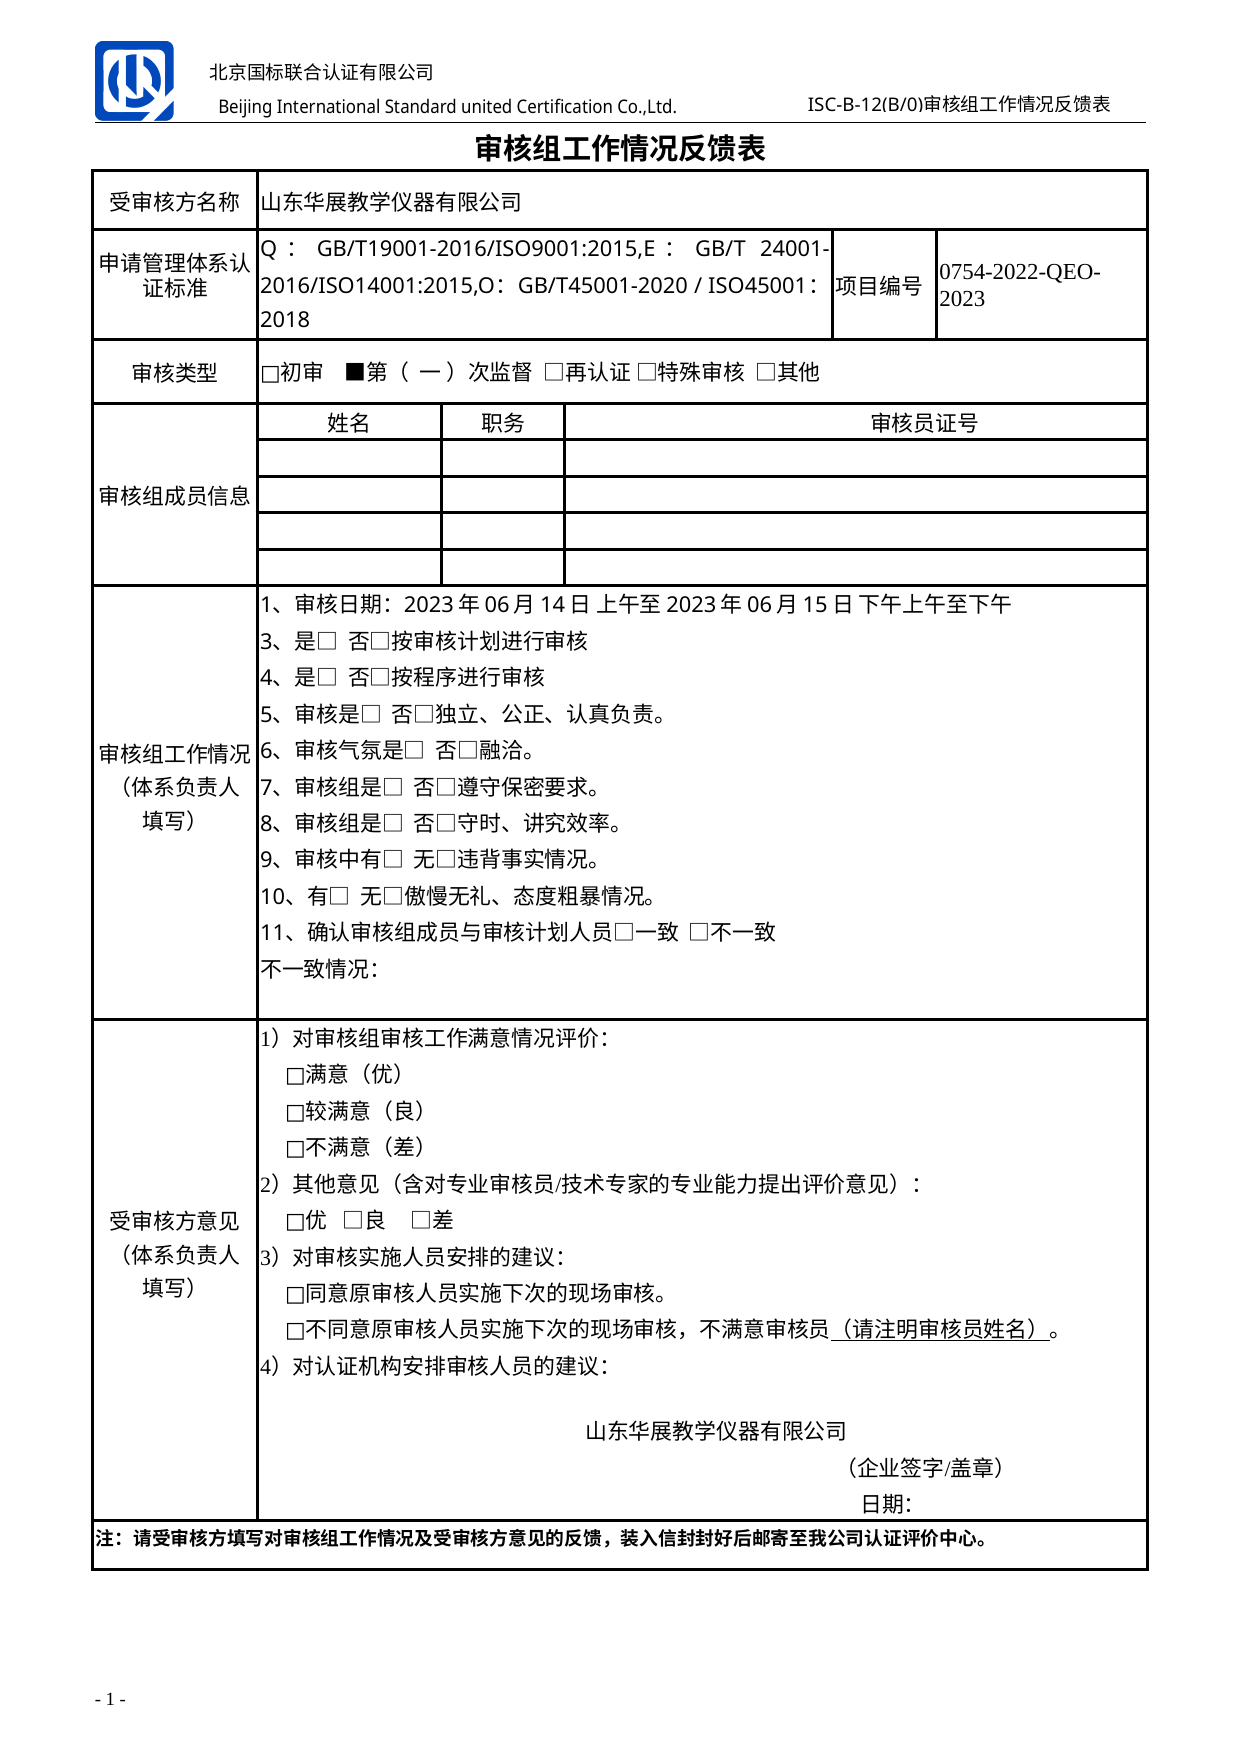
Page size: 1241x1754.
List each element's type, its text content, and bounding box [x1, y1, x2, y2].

table_cell [566, 441, 1146, 475]
table_cell 申请管理体系认证标准 [94, 231, 256, 338]
table_cell 审核组工作情况（体系负责人 填写） [94, 587, 256, 1018]
table_cell □初审 ■第（ 一 ）次监督 □再认证 □特殊审核 □其他 [259, 341, 1146, 402]
table_cell [443, 478, 563, 511]
text 审核组工作情况反馈表 [94, 123, 1146, 169]
table_cell 受审核方意见（体系负责人 填写） [94, 1021, 256, 1518]
table_cell 审核组成员信息 [94, 405, 256, 584]
table_cell 项目编号 [834, 231, 935, 338]
table_cell [443, 514, 563, 548]
table_cell [259, 514, 440, 548]
table_cell 姓名 [259, 405, 440, 438]
table_cell [566, 551, 1146, 584]
table_cell 审核员证号 [566, 405, 1146, 438]
table_header 山东华展教学仪器有限公司 [259, 172, 1146, 228]
table_cell 0754-2022-QEO-2023 [938, 231, 1146, 338]
table_header 受审核方名称 [94, 172, 256, 228]
table_cell Q：GB/T19001-2016/ISO9001:2015,E：GB/T 24001-2016/ISO14001:2015,O：GB/T45001-2020 / ISO45001：2018 [259, 231, 831, 338]
picture [95, 41, 174, 121]
table_cell 1）对审核组审核工作满意情况评价： □满意（优） □较满意（良） □不满意（差） 2）其他意见（含对专业审核员/技术专家的专业能力提出评价意见）： □优 □良 □差 3）对审核实施人员安排的建议： □同意原审核人员实施下次的现场审核。 □不同意原审核人员实施下次的现场审核，不满意审核员（请注明审核员姓名）。 4）对认证机构安排审核人员的建议： 山东华展教学仪器有限公司 （企业签字/盖章） 日期： [259, 1021, 1146, 1518]
table_cell [566, 478, 1146, 511]
table_cell [259, 551, 440, 584]
table_cell 职务 [443, 405, 563, 438]
table_cell 审核类型 [94, 341, 256, 402]
table_cell [259, 441, 440, 475]
table_cell 注：请受审核方填写对审核组工作情况及受审核方意见的反馈，装入信封封好后邮寄至我公司认证评价中心。 [94, 1522, 1146, 1568]
table_cell [566, 514, 1146, 548]
table_cell [443, 551, 563, 584]
table_cell 1、审核日期：2023年06月14日 上午至2023年06月15日 下午上午至下午 3、是□ 否□按审核计划进行审核 4、是□ 否□按程序进行审核 5、审核是□ 否□独立、公正、认真负责。 6、审核气氛是□ 否□融洽。 7、审核组是□ 否□遵守保密要求。 8、审核组是□ 否□守时、讲究效率。 9、审核中有□ 无□违背事实情况。 10、有□ 无□傲慢无礼、态度粗暴情况。 11、确认审核组成员与审核计划人员□一致 □不一致 不一致情况： [259, 587, 1146, 1018]
table_cell [259, 478, 440, 511]
table_cell [443, 441, 563, 475]
